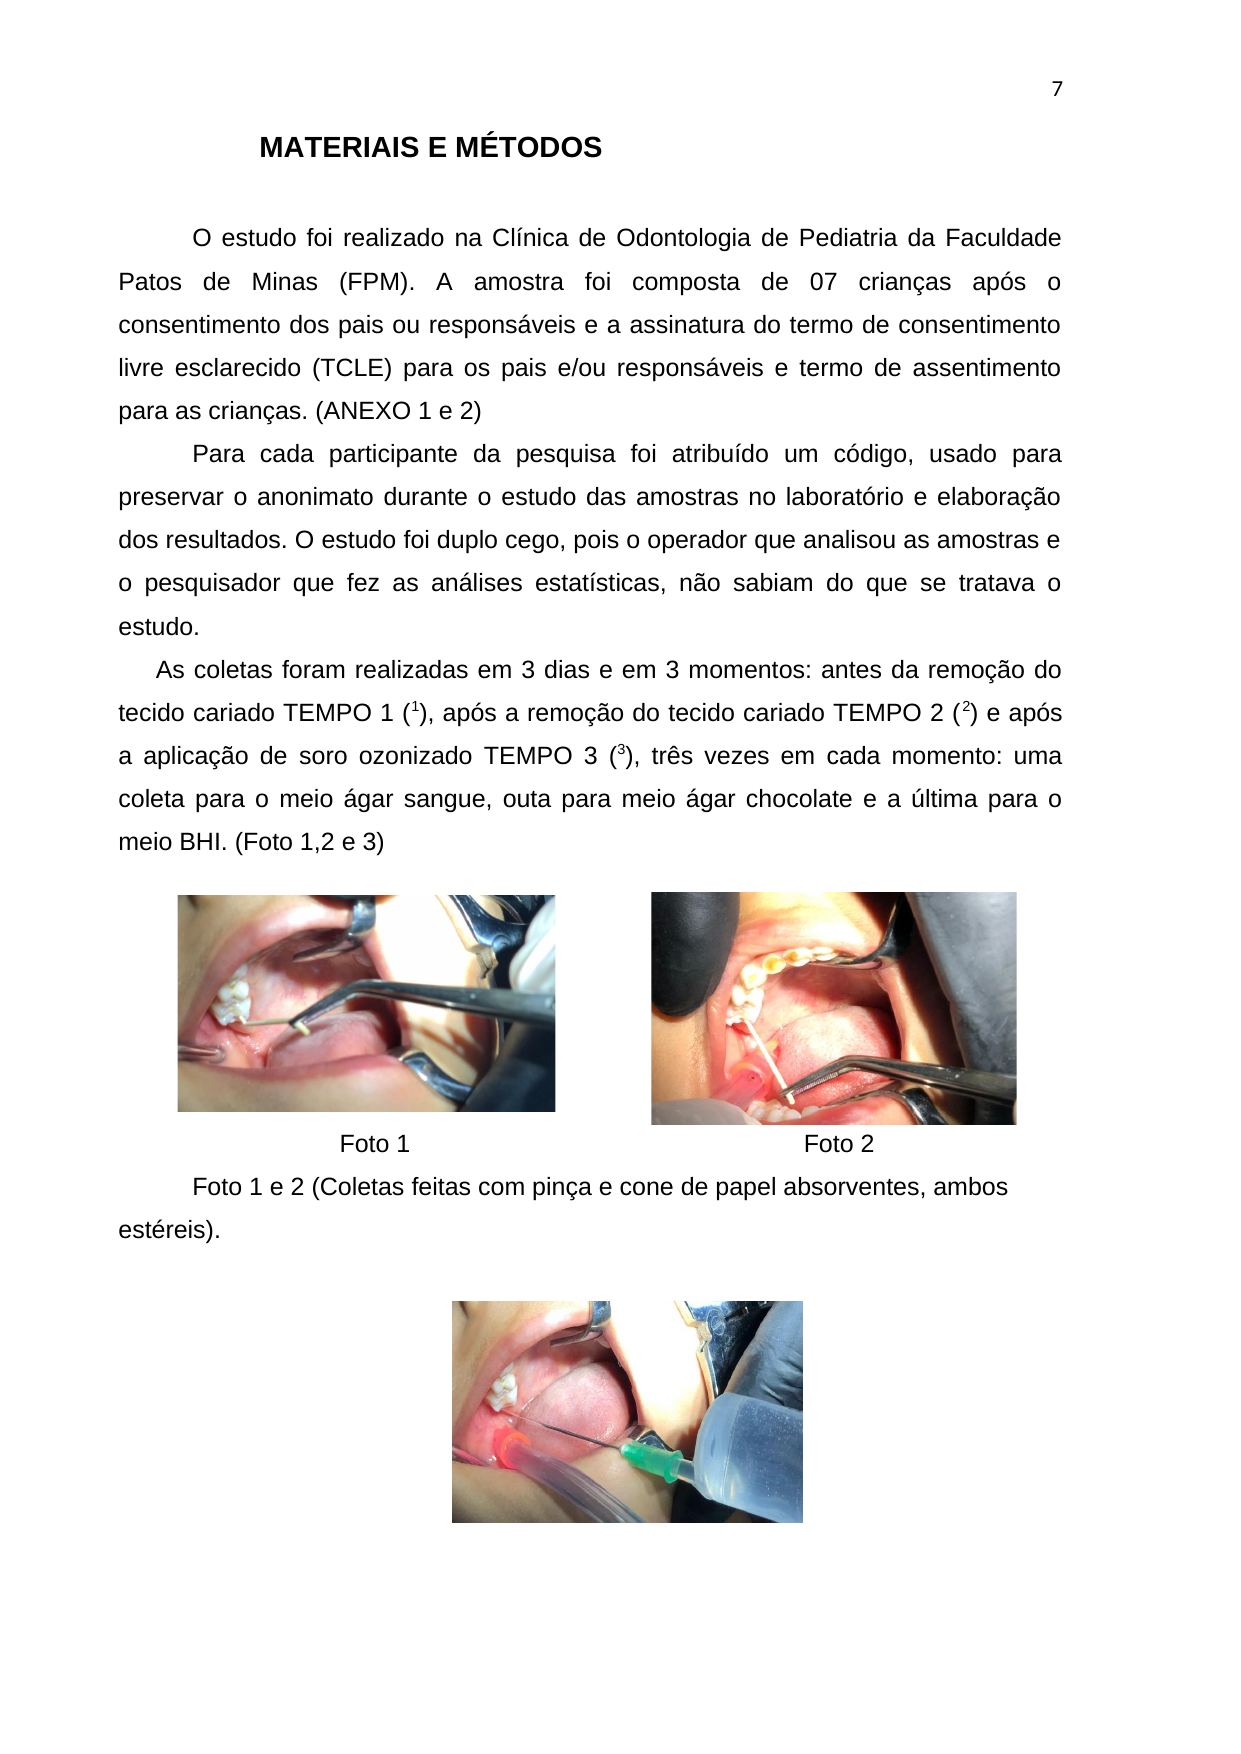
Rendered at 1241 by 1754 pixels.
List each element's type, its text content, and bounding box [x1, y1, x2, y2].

text Foto 1 Foto 2 [266, 1129, 1063, 1158]
text Foto 1 e 2 (Coletas feitas com pinça e cone de papel absorventes, ambos estéreis). [118, 1172, 1063, 1244]
text Para cada participante da pesquisa foi atribuído um código, usado para preservar o anonimato durante o estudo das amostras no laboratório e elaboração dos resultados. O estudo foi duplo cego, pois o operador que analisou as amostras e o pesquisador que fez as análises estatísticas, não sabiam do que se tratava o estudo. [118, 439, 1063, 640]
text As coletas foram realizadas em 3 dias e em 3 momentos: antes da remoção do tecido cariado TEMPO 1 (1), após a remoção do tecido cariado TEMPO 2 (2) e após a aplicação de soro ozonizado TEMPO 3 (3), três vezes em cada momento: uma coleta para o meio ágar sangue, outa para meio ágar chocolate e a última para o meio BHI. (Foto 1,2 e 3) [118, 654, 1063, 856]
picture [651, 892, 1017, 1125]
picture [452, 1301, 803, 1523]
text MATERIAIS E MÉTODOS [259, 130, 1063, 163]
text O estudo foi realizado na Clínica de Odontologia de Pediatria da Faculdade Patos de Minas (FPM). A amostra foi composta de 07 crianças após o consentimento dos pais ou responsáveis e a assinatura do termo de consentimento livre esclarecido (TCLE) para os pais e/ou responsáveis e termo de assentimento para as crianças. (ANEXO 1 e 2) [118, 223, 1063, 424]
picture [177, 895, 556, 1112]
